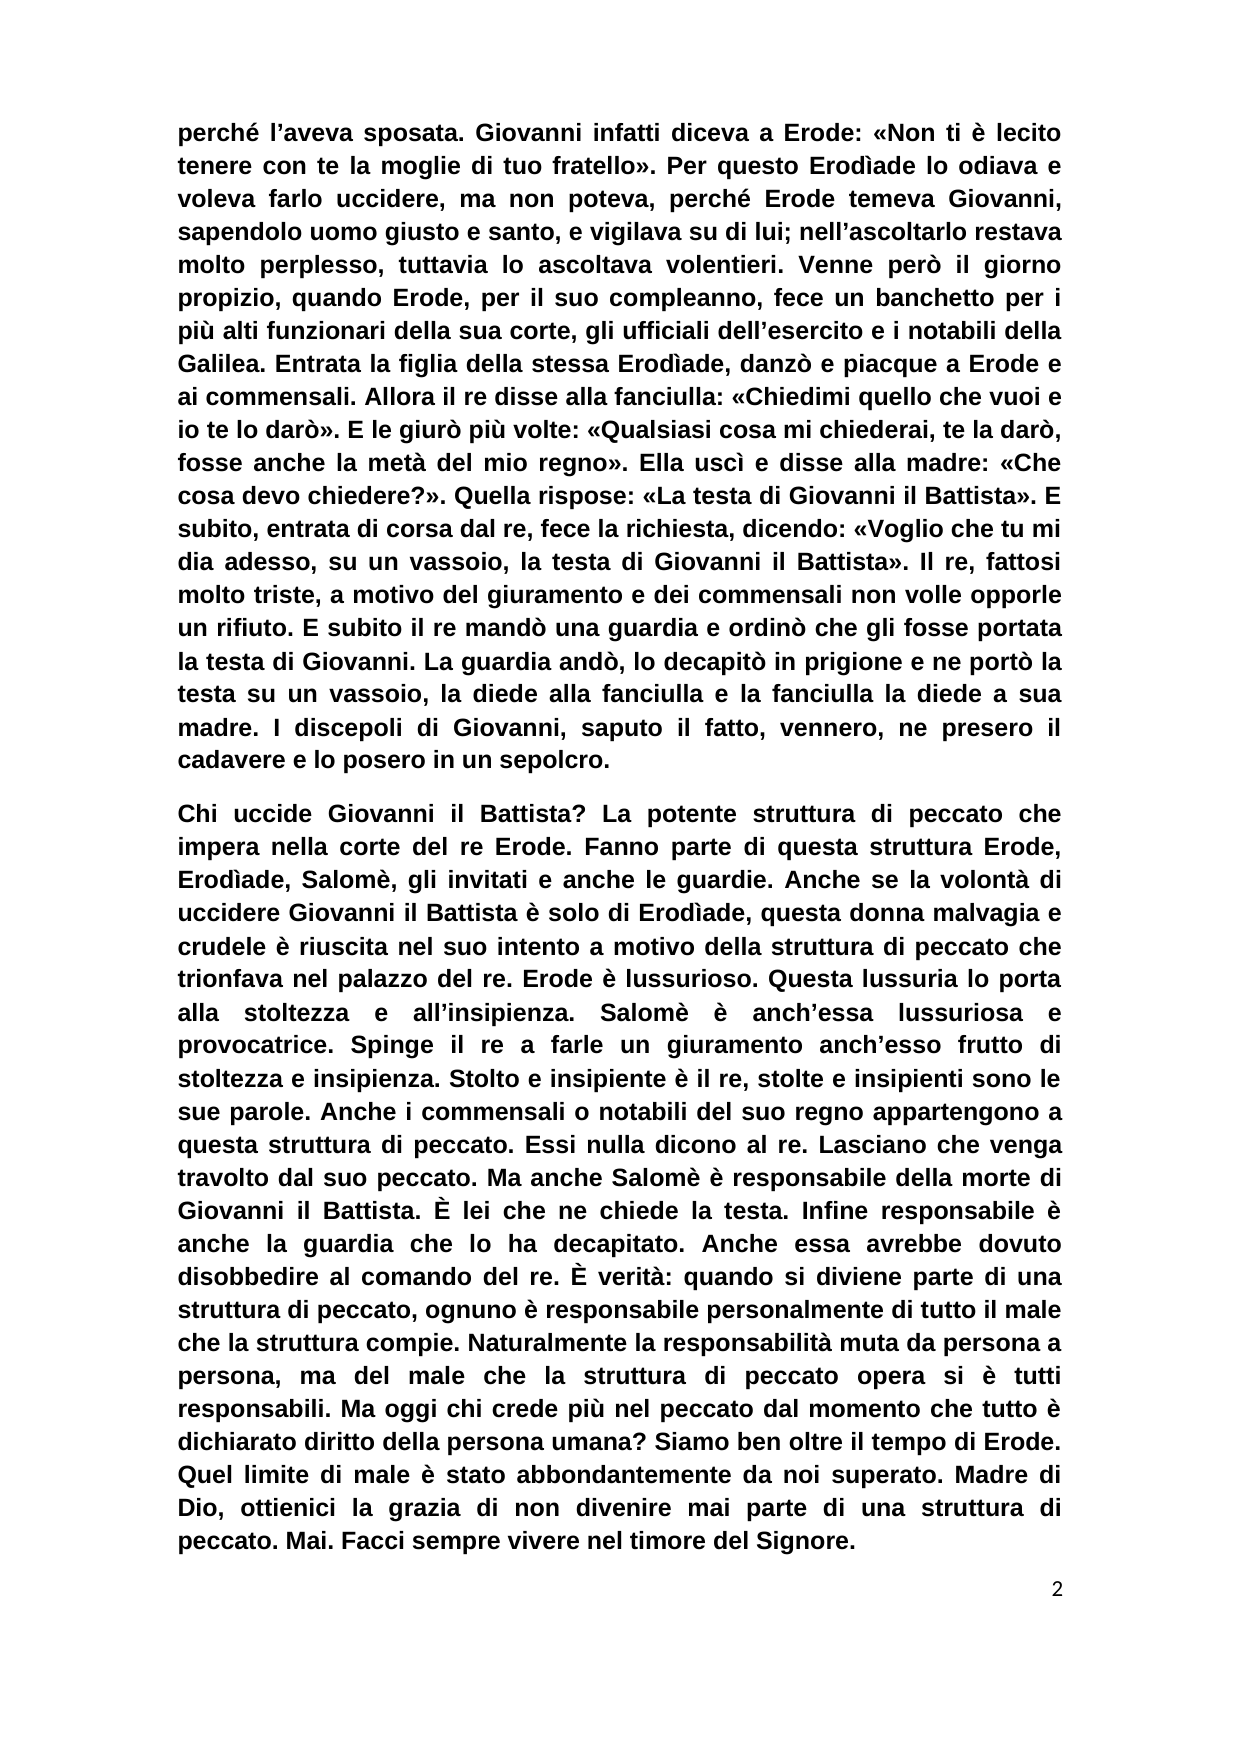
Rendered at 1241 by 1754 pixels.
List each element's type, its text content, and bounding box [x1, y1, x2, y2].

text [177, 118, 1063, 774]
text Chi uccide Giovanni il Battista? La potente struttura di peccato che impera nella corte del re Erode. Fanno parte di questa struttura Erode, Erodìade, Salomè, gli invitati e anche le guardie. Anche se la volontà di uccidere Giovanni il Battista è solo di Erodìade, questa donna malvagia e crudele è riuscita nel suo intento a motivo della struttura di peccato che trionfava nel palazzo del re. Erode è lussurioso. Questa lussuria lo porta alla stoltezza e all’insipienza. Salomè è anch’essa lussuriosa e provocatrice. Spinge il re a farle un giuramento anch’esso frutto di stoltezza e insipienza. Stolto e insipiente è il re, stolte e insipienti sono le sue parole. Anche i commensali o notabili del suo regno appartengono a questa struttura di peccato. Essi nulla dicono al re. Lasciano che venga travolto dal suo peccato. Ma anche Salomè è responsabile della morte di Giovanni il Battista. È lei che ne chiede la testa. Infine responsabile è anche la guardia che lo ha decapitato. Anche essa avrebbe dovuto disobbedire al comando del re. È verità: quando si diviene parte di una struttura di peccato, ognuno è responsabile personalmente di tutto il male che la struttura compie. Naturalmente la responsabilità muta da persona a persona, ma del male che la struttura di peccato opera si è tutti responsabili. Ma oggi chi crede più nel peccato dal momento che tutto è dichiarato diritto della persona umana? Siamo ben oltre il tempo di Erode. Quel limite di male è stato abbondantemente da noi superato. Madre di Dio, ottienici la grazia di non divenire mai parte di una struttura di peccato. Mai. Facci sempre vivere nel timore del Signore. [177, 799, 1063, 1554]
